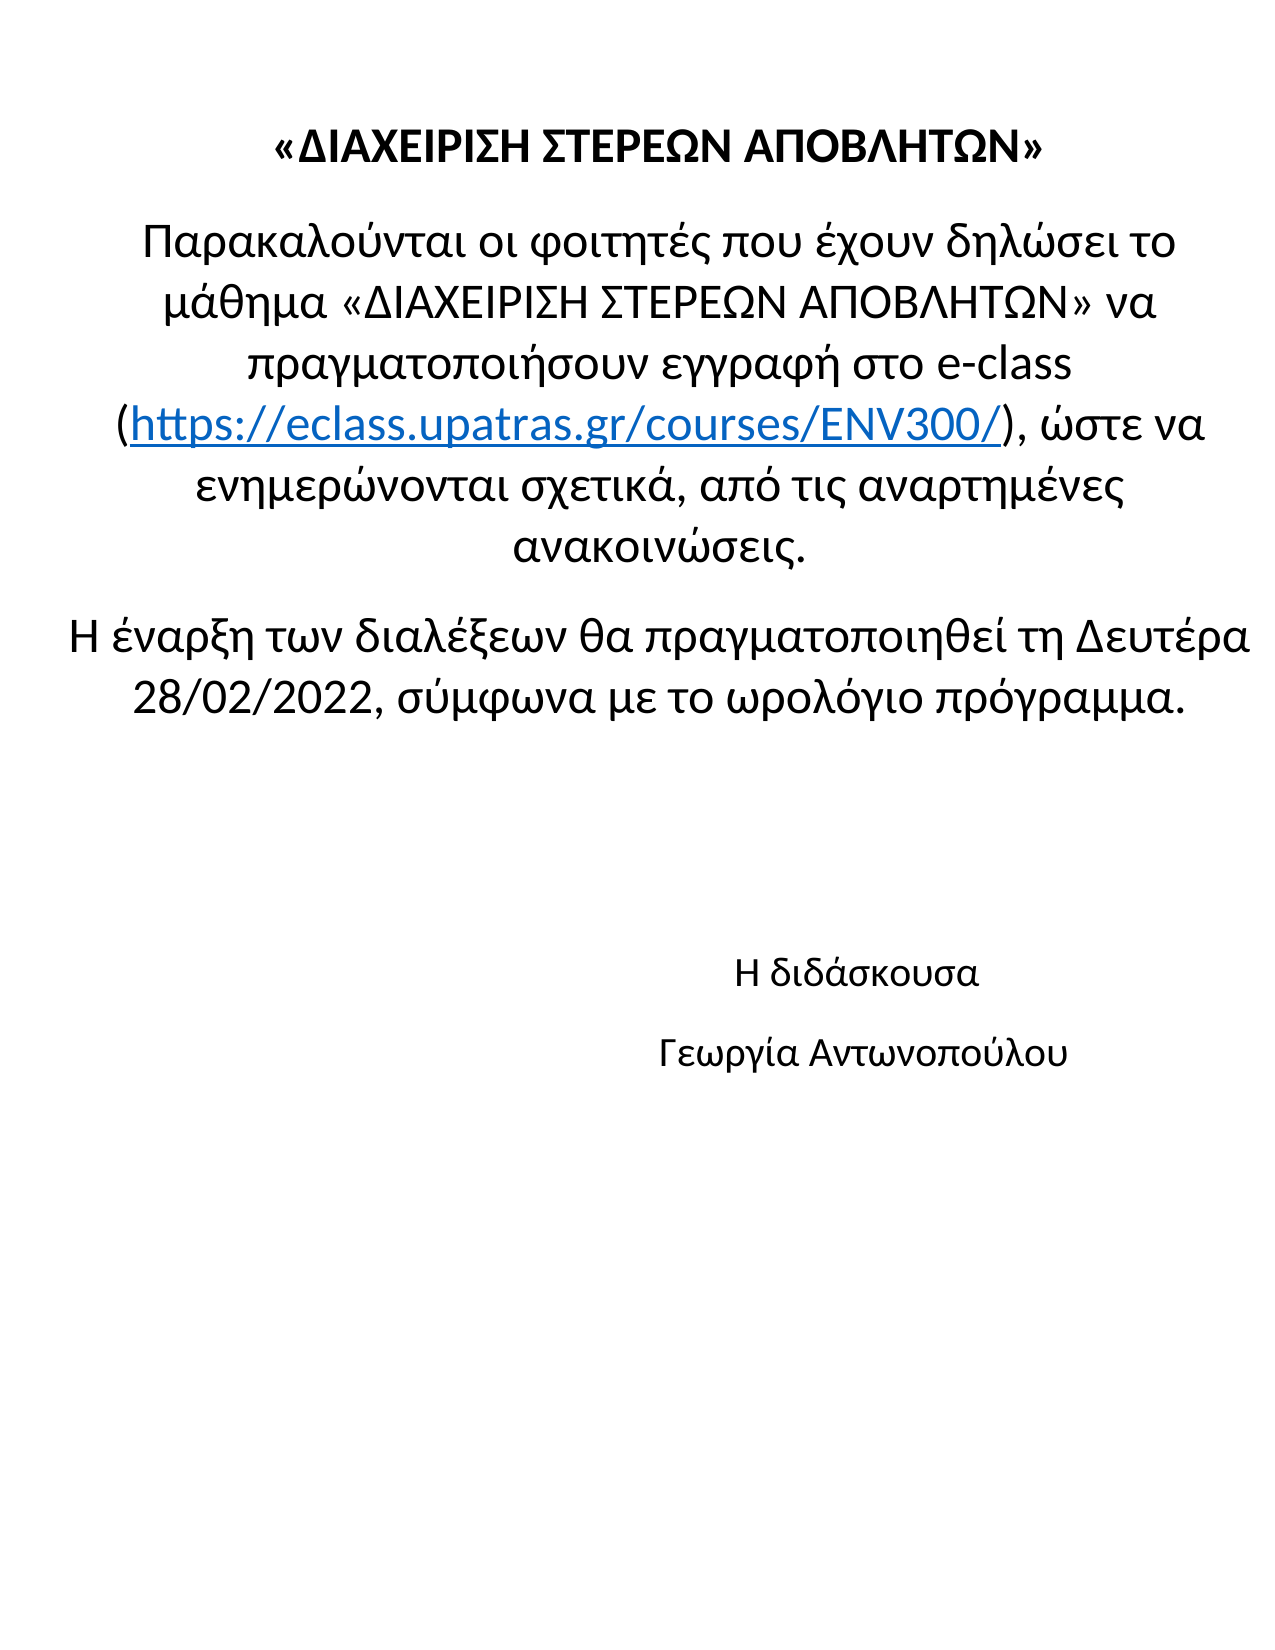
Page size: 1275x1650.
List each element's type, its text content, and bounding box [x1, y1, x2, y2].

text Παρακαλούνται οι φοιτητές που έχουν δηλώσει το μάθημα «ΔΙΑΧΕΙΡΙΣΗ ΣΤΕΡΕΩΝ ΑΠΟΒΛΗΤΩΝ» να πραγματοποιήσουν εγγραφή στο e-class (https://eclass.upatras.gr/courses/ENV300/), ώστε να ενημερώνονται σχετικά, από τις αναρτημένες ανακοινώσεις. [59, 209, 1260, 575]
text Η έναρξη των διαλέξεων θα πραγματοποιηθεί τη Δευτέρα 28/02/2022, σύμφωνα με το ωρολόγιο πρόγραμμα. [59, 604, 1260, 726]
text Η διδάσκουσα [659, 946, 1260, 997]
text Γεωργία Αντωνοπούλου [584, 1026, 1260, 1077]
text «ΔΙΑΧΕΙΡΙΣΗ ΣΤΕΡΕΩΝ ΑΠΟΒΛΗΤΩΝ» [59, 114, 1260, 175]
